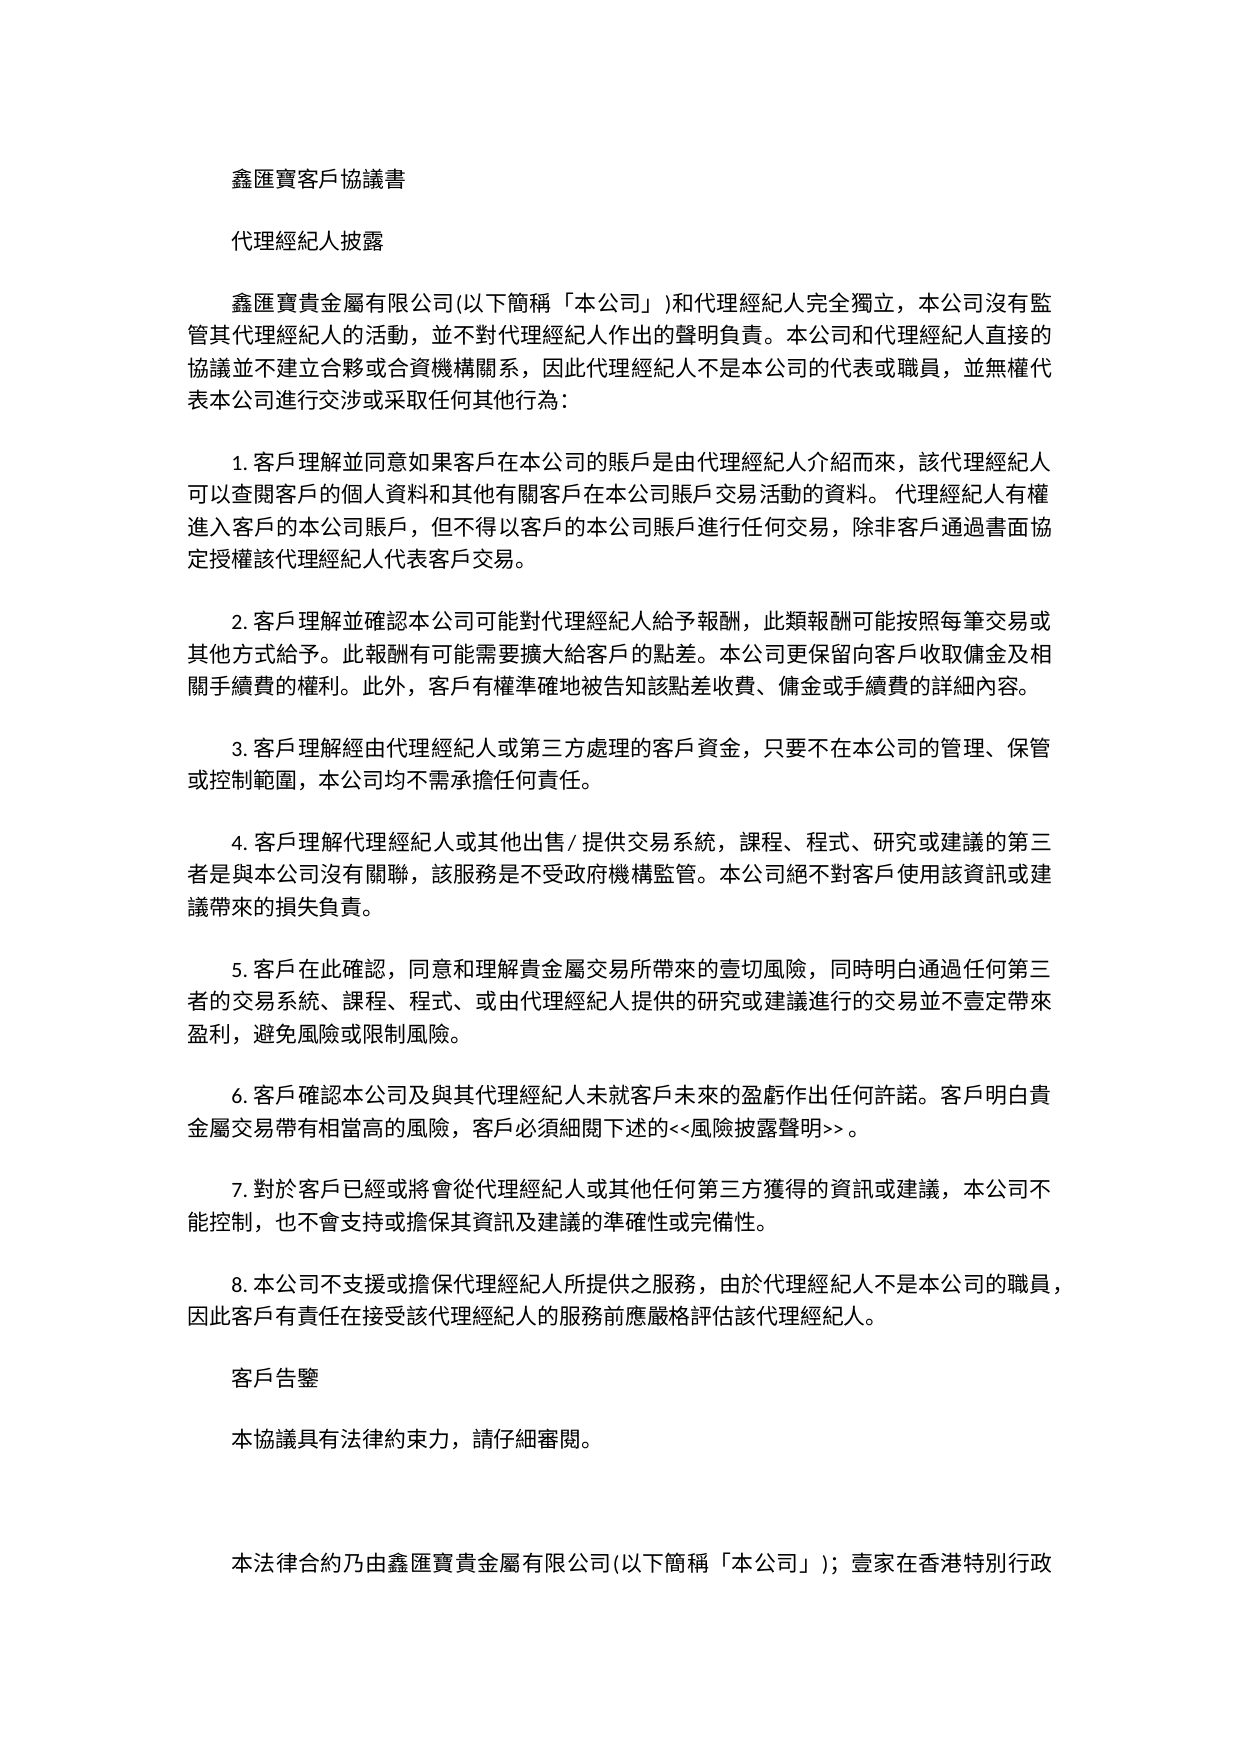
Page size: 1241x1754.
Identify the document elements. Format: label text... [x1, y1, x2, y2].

text 本協議具有法律約束力，請仔細審閱。 [187, 1422, 1053, 1454]
text 鑫匯寶客戶協議書 [187, 162, 1053, 194]
text 6. 客戶確認本公司及與其代理經紀人未就客戶未來的盈虧作出任何許諾。客戶明白貴金屬交易帶有相當高的風險，客戶必須細閱下述的<<風險披露聲明>> 。 [187, 1078, 1053, 1143]
text 鑫匯寶貴金屬有限公司(以下簡稱「本公司」)和代理經紀人完全獨立，本公司沒有監管其代理經紀人的活動，並不對代理經紀人作出的聲明負責。本公司和代理經紀人直接的協議並不建立合夥或合資機構關系，因此代理經紀人不是本公司的代表或職員，並無權代表本公司進行交涉或采取任何其他行為： [187, 285, 1053, 415]
text 1. 客戶理解並同意如果客戶在本公司的賬戶是由代理經紀人介紹而來，該代理經紀人可以查閱客戶的個人資料和其他有關客戶在本公司賬戶交易活動的資料。 代理經紀人有權進入客戶的本公司賬戶，但不得以客戶的本公司賬戶進行任何交易，除非客戶通過書面協定授權該代理經紀人代表客戶交易。 [187, 444, 1053, 574]
text 8. 本公司不支援或擔保代理經紀人所提供之服務，由於代理經紀人不是本公司的職員，因此客戶有責任在接受該代理經紀人的服務前應嚴格評估該代理經紀人。 [187, 1266, 1053, 1331]
text 2. 客戶理解並確認本公司可能對代理經紀人給予報酬，此類報酬可能按照每筆交易或其他方式給予。此報酬有可能需要擴大給客戶的點差。本公司更保留向客戶收取傭金及相關手續費的權利。此外，客戶有權準確地被告知該點差收費、傭金或手續費的詳細內容。 [187, 604, 1053, 701]
text 7. 對於客戶已經或將會從代理經紀人或其他任何第三方獲得的資訊或建議，本公司不能控制，也不會支持或擔保其資訊及建議的準確性或完備性。 [187, 1172, 1053, 1237]
text 3. 客戶理解經由代理經紀人或第三方處理的客戶資金，只要不在本公司的管理、保管或控制範圍，本公司均不需承擔任何責任。 [187, 730, 1053, 795]
text 4. 客戶理解代理經紀人或其他出售/ 提供交易系統，課程、程式、研究或建議的第三者是與本公司沒有關聯，該服務是不受政府機構監管。本公司絕不對客戶使用該資訊或建議帶來的損失負責。 [187, 824, 1053, 922]
text 客戶告鑒 [187, 1360, 1053, 1393]
text 5. 客戶在此確認，同意和理解貴金屬交易所帶來的壹切風險，同時明白通過任何第三者的交易系統、課程、程式、或由代理經紀人提供的研究或建議進行的交易並不壹定帶來盈利，避免風險或限制風險。 [187, 951, 1053, 1049]
text 代理經紀人披露 [187, 224, 1053, 256]
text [187, 1545, 1053, 1578]
